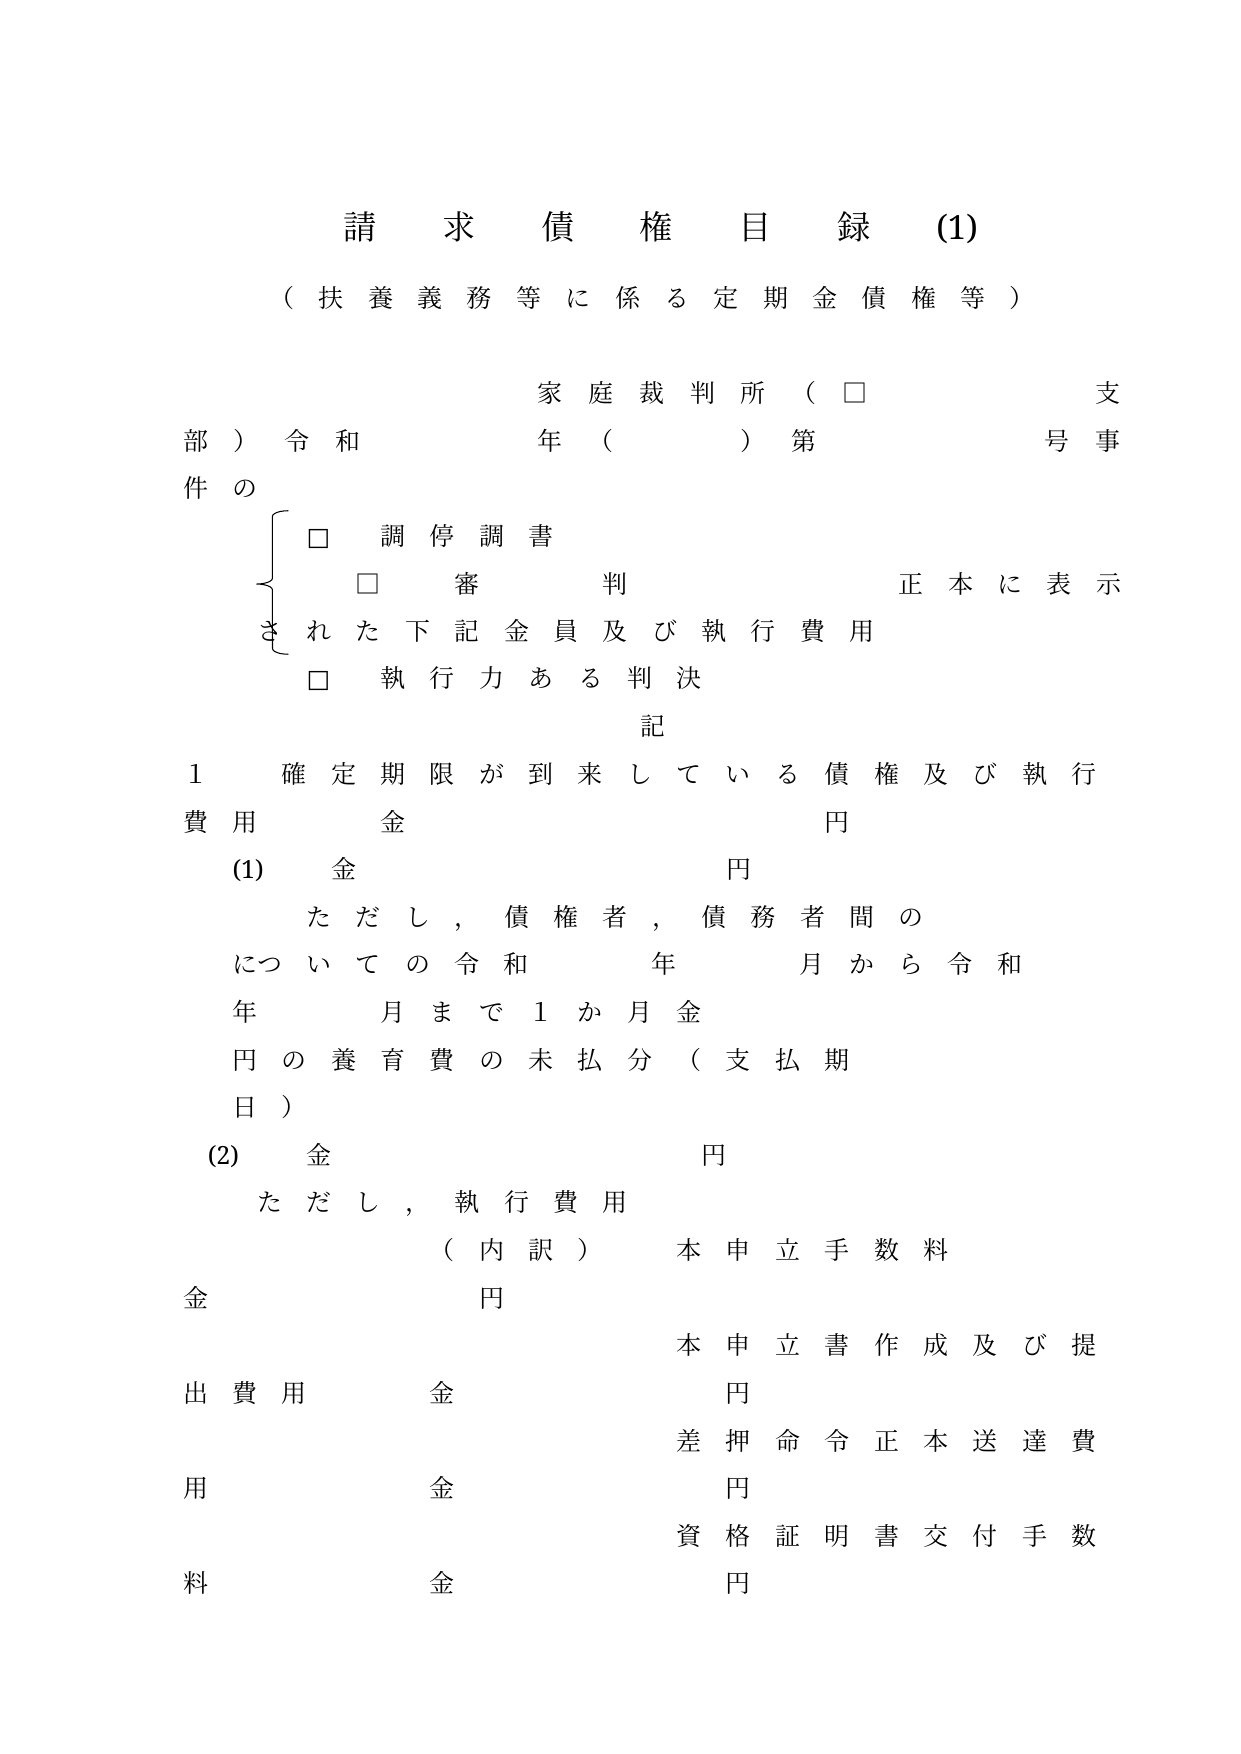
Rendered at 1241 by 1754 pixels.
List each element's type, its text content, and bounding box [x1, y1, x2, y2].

text ただし，債権者，債務者間の についての令和 年 月から令和 年 月まで１か月金 円の養育費の未払分（支払期 日） [204, 892, 1146, 1130]
text 請 求 債 権 目 録 (1) [183, 178, 1146, 273]
text (1) 金 円 [183, 844, 1146, 892]
text （扶養義務等に係る定期金債権等） [183, 273, 1146, 320]
text 本申立書作成及び提出費用 金 円 [183, 1320, 1146, 1415]
list 執行力ある判決 [301, 654, 1146, 701]
text 資格証明書交付手数料 金 円 [183, 1511, 1146, 1606]
text 差押命令正本送達費用 金 円 [183, 1415, 1146, 1511]
text ただし，執行費用 [183, 1177, 1146, 1225]
list □ 調停調書 [273, 511, 1146, 558]
text 家庭裁判所（□ 支部）令和 年（ ）第 号事件の [183, 368, 1146, 511]
list □ 審 判 正本に表示された下記金員及び執行費用 [268, 558, 1146, 654]
text （内訳） 本申立手数料 金 円 [183, 1225, 1146, 1320]
list □ 調停調書 [250, 511, 276, 558]
text (2) 金 円 [204, 1130, 1146, 1177]
subtitle 記 [183, 701, 1146, 749]
text １ 確定期限が到来している債権及び執行費用 金 円 [183, 749, 1146, 844]
